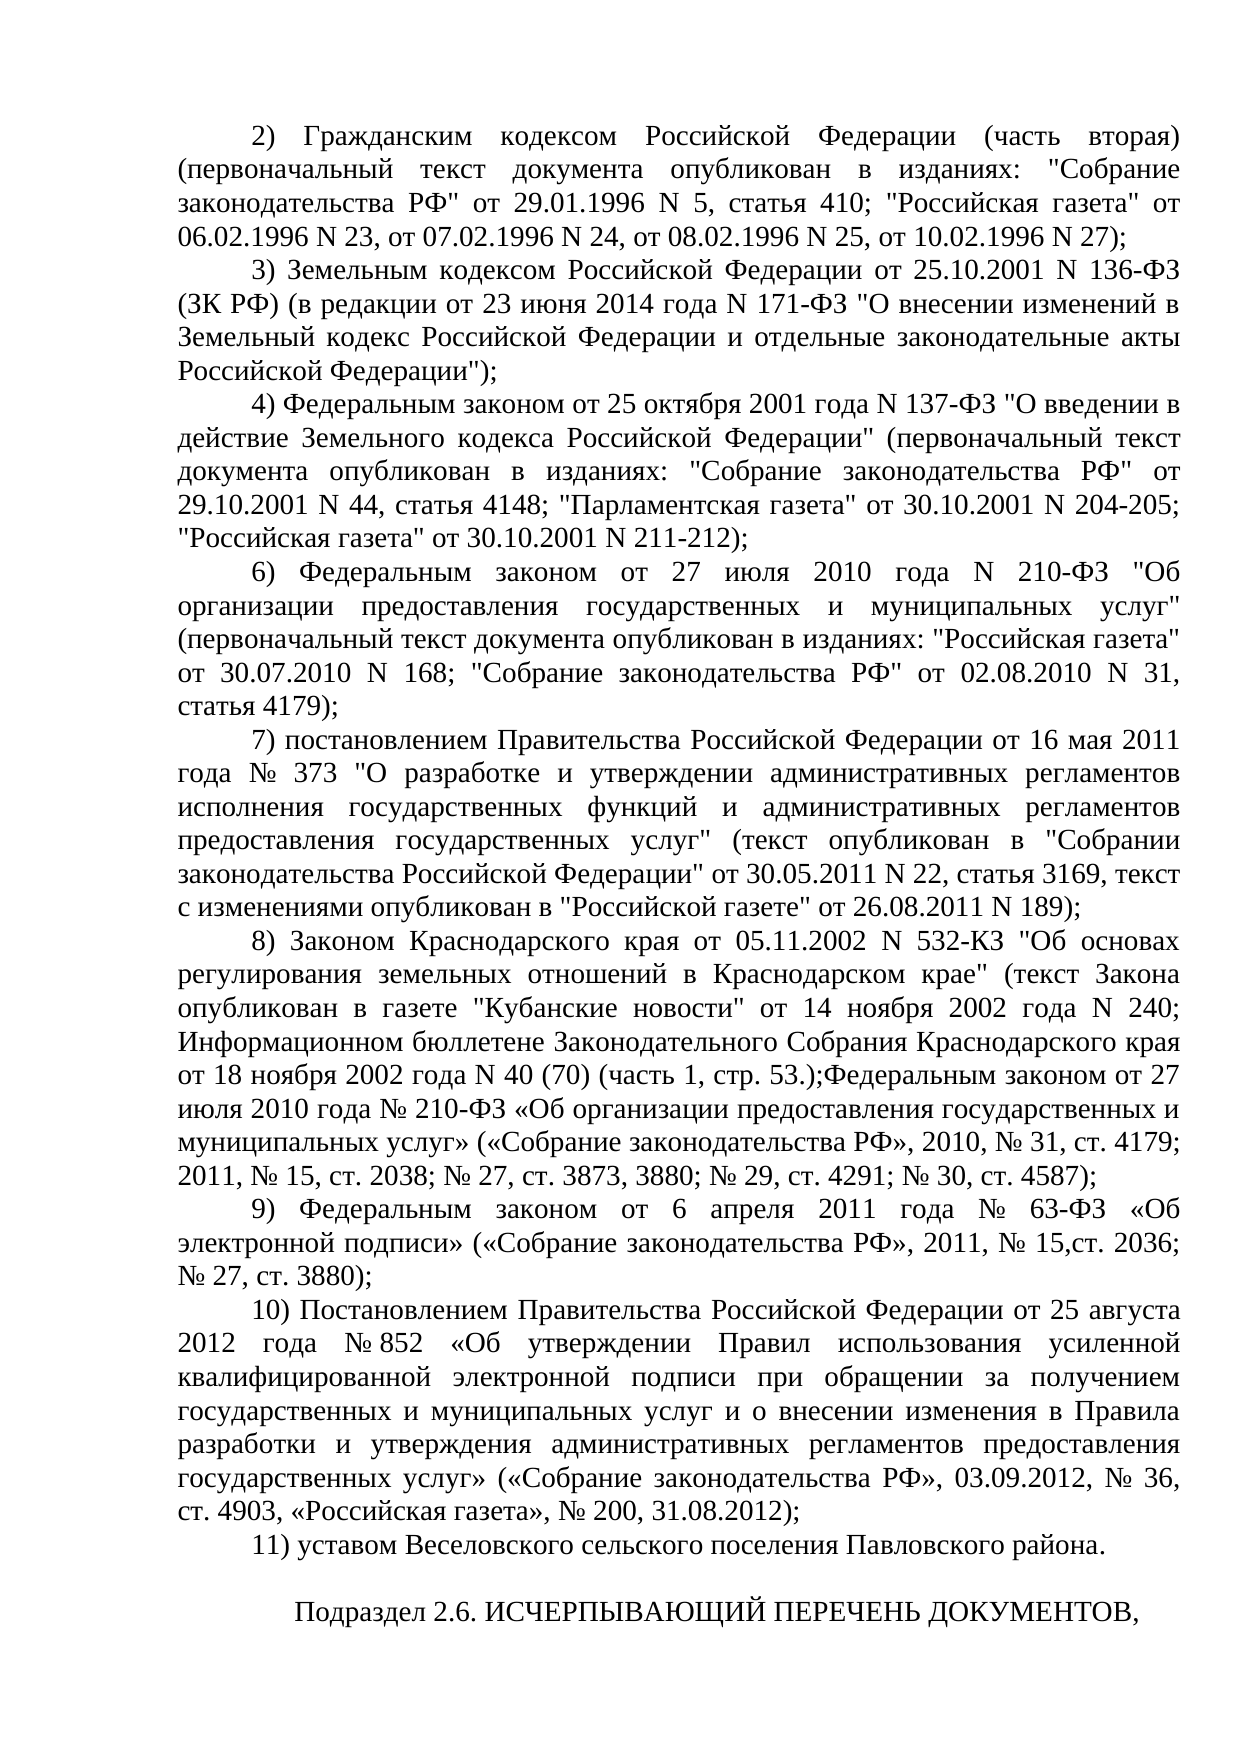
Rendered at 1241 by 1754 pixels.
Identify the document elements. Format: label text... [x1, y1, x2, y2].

text 7) постановлением Правительства Российской Федерации от 16 мая 2011 года № 373 "О разработке и утверждении административных регламентов исполнения государственных функций и административных регламентов предоставления государственных услуг" (текст опубликован в "Собрании законодательства Российской Федерации" от 30.05.2011 N 22, статья 3169, текст с изменениями опубликован в "Российской газете" от 26.08.2011 N 189); [177, 722, 1181, 923]
text 2) Гражданским кодексом Российской Федерации (часть вторая) (первоначальный текст документа опубликован в изданиях: "Собрание законодательства РФ" от 29.01.1996 N 5, статья 410; "Российская газета" от 06.02.1996 N 23, от 07.02.1996 N 24, от 08.02.1996 N 25, от 10.02.1996 N 27); [177, 118, 1181, 252]
text 3) Земельным кодексом Российской Федерации от 25.10.2001 N 136-ФЗ (ЗК РФ) (в редакции от 23 июня 2014 года N 171-ФЗ "О внесении изменений в Земельный кодекс Российской Федерации и отдельные законодательные акты Российской Федерации"); [177, 252, 1181, 386]
text Подраздел 2.6. ИСЧЕРПЫВАЮЩИЙ ПЕРЕЧЕНЬ ДОКУМЕНТОВ, [177, 1594, 1181, 1627]
text 9) Федеральным законом от 6 апреля 2011 года № 63-ФЗ «Об электронной подписи» («Собрание законодательства РФ», 2011, № 15,ст. 2036; № 27, ст. 3880); [177, 1191, 1181, 1292]
text 10) Постановлением Правительства Российской Федерации от 25 августа 2012 года № 852 «Об утверждении Правил использования усиленной квалифицированной электронной подписи при обращении за получением государственных и муниципальных услуг и о внесении изменения в Правила разработки и утверждения административных регламентов предоставления государственных услуг» («Собрание законодательства РФ», 03.09.2012, № 36, ст. 4903, «Российская газета», № 200, 31.08.2012); [177, 1292, 1181, 1527]
text 6) Федеральным законом от 27 июля 2010 года N 210-ФЗ "Об организации предоставления государственных и муниципальных услуг" (первоначальный текст документа опубликован в изданиях: "Российская газета" от 30.07.2010 N 168; "Собрание законодательства РФ" от 02.08.2010 N 31, статья 4179); [177, 554, 1181, 722]
text 11) уставом Веселовского сельского поселения Павловского района. [177, 1527, 1181, 1560]
text 4) Федеральным законом от 25 октября 2001 года N 137-ФЗ "О введении в действие Земельного кодекса Российской Федерации" (первоначальный текст документа опубликован в изданиях: "Собрание законодательства РФ" от 29.10.2001 N 44, статья 4148; "Парламентская газета" от 30.10.2001 N 204-205; "Российская газета" от 30.10.2001 N 211-212); [177, 386, 1181, 554]
text 8) Законом Краснодарского края от 05.11.2002 N 532-КЗ "Об основах регулирования земельных отношений в Краснодарском крае" (текст Закона опубликован в газете "Кубанские новости" от 14 ноября 2002 года N 240; Информационном бюллетене Законодательного Собрания Краснодарского края от 18 ноября 2002 года N 40 (70) (часть 1, стр. 53.);Федеральным законом от 27 июля 2010 года № 210-ФЗ «Об организации предоставления государственных и муниципальных услуг» («Собрание законодательства РФ», 2010, № 31, ст. 4179; 2011, № 15, ст. 2038; № 27, ст. 3873, 3880; № 29, ст. 4291; № 30, ст. 4587); [177, 923, 1181, 1191]
